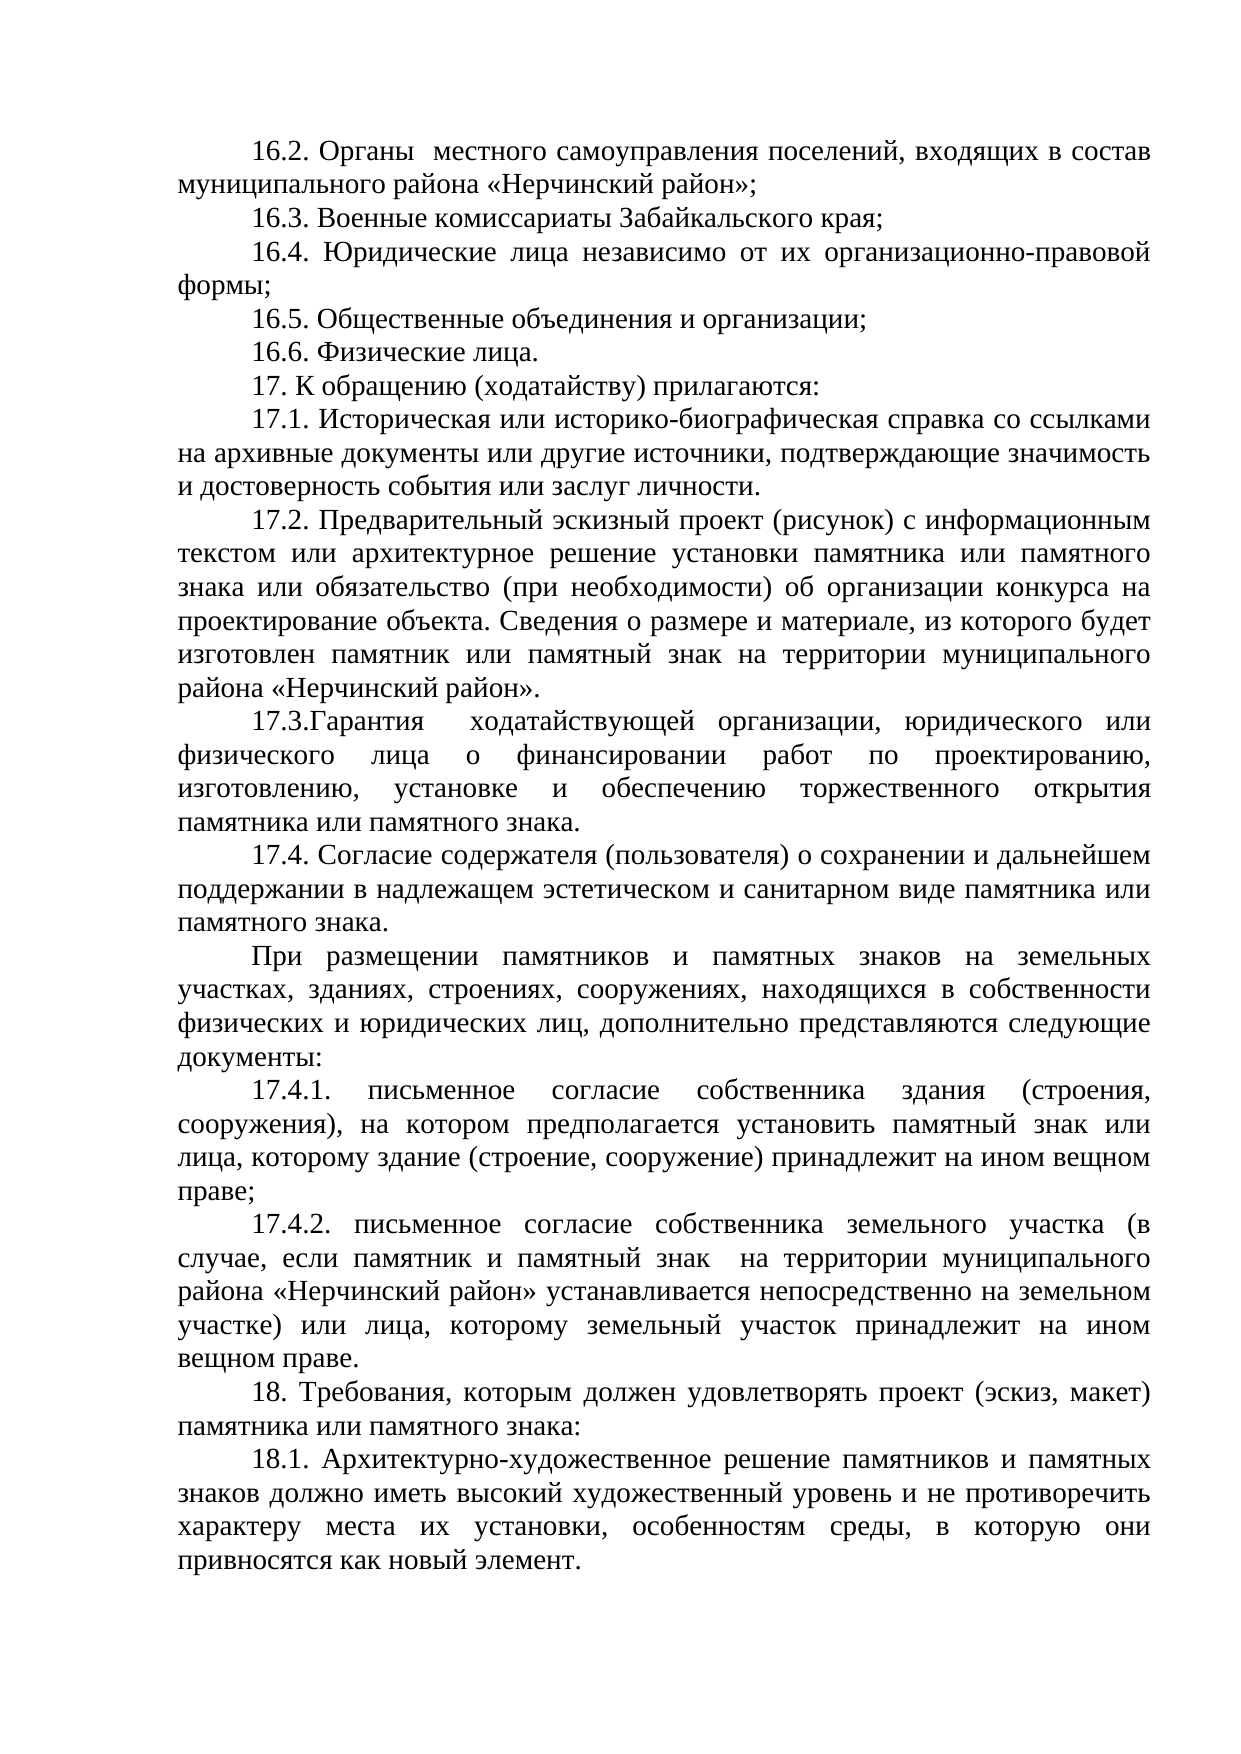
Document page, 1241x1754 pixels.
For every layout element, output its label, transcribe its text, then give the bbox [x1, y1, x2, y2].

text 17.4. Согласие содержателя (пользователя) о сохранении и дальнейшем поддержании в надлежащем эстетическом и санитарном виде памятника или памятного знака. [177, 837, 1152, 938]
text 17.3.Гарантия ходатайствующей организации, юридического или физического лица о финансировании работ по проектированию, изготовлению, установке и обеспечению торжественного открытия памятника или памятного знака. [177, 703, 1152, 837]
text 16.4. Юридические лица независимо от их организационно-правовой формы; [177, 234, 1152, 301]
text 16.5. Общественные объединения и организации; [177, 301, 1152, 334]
text 18.1. Архитектурно-художественное решение памятников и памятных знаков должно иметь высокий художественный уровень и не противоречить характеру места их установки, особенностям среды, в которую они привносятся как новый элемент. [177, 1441, 1152, 1575]
text 17.4.2. письменное согласие собственника земельного участка (в случае, если памятник и памятный знак на территории муниципального района «Нерчинский район» устанавливается непосредственно на земельном участке) или лица, которому земельный участок принадлежит на ином вещном праве. [177, 1206, 1152, 1374]
text 17. К обращению (ходатайству) прилагаются: [177, 368, 1152, 401]
text 16.3. Военные комиссариаты Забайкальского края; [177, 200, 1152, 234]
text 17.1. Историческая или историко-биографическая справка со ссылками на архивные документы или другие источники, подтверждающие значимость и достоверность события или заслуг личности. [177, 401, 1152, 502]
text 17.4.1. письменное согласие собственника здания (строения, сооружения), на котором предполагается установить памятный знак или лица, которому здание (строение, сооружение) принадлежит на ином вещном праве; [177, 1072, 1152, 1206]
text При размещении памятников и памятных знаков на земельных участках, зданиях, строениях, сооружениях, находящихся в собственности физических и юридических лиц, дополнительно представляются следующие документы: [177, 938, 1152, 1072]
text 16.6. Физические лица. [177, 334, 1152, 368]
text 18. Требования, которым должен удовлетворять проект (эскиз, макет) памятника или памятного знака: [177, 1374, 1152, 1441]
text 16.2. Органы местного самоуправления поселений, входящих в состав муниципального района «Нерчинский район»; [177, 133, 1152, 200]
text 17.2. Предварительный эскизный проект (рисунок) с информационным текстом или архитектурное решение установки памятника или памятного знака или обязательство (при необходимости) об организации конкурса на проектирование объекта. Сведения о размере и материале, из которого будет изготовлен памятник или памятный знак на территории муниципального района «Нерчинский район». [177, 502, 1152, 703]
